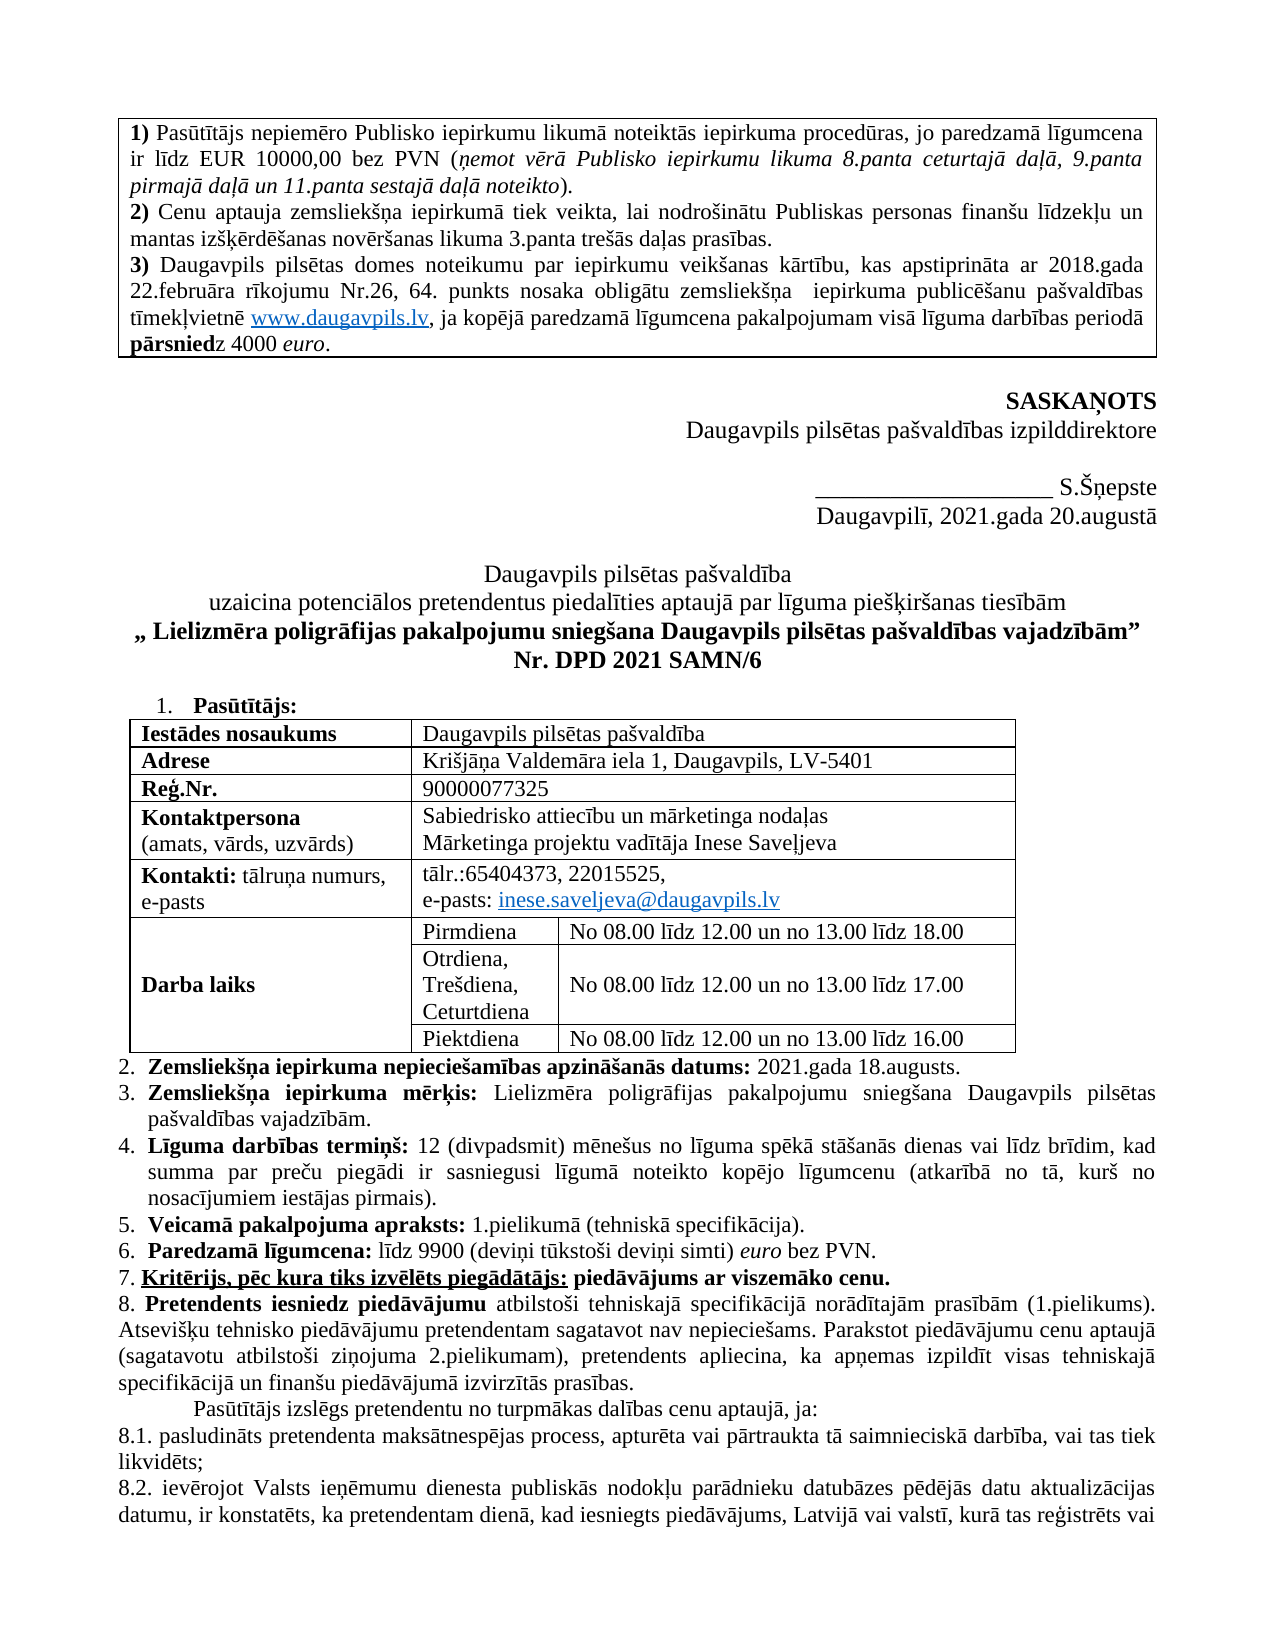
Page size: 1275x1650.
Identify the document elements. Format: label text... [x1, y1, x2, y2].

table_cell Pirmdiena [412, 918, 558, 944]
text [118, 1474, 1157, 1527]
text Daugavpilī, 2021.gada 20.augustā [118, 501, 1157, 530]
text „ Lielizmēra poligrāfijas pakalpojumu sniegšana Daugavpils pilsētas pašvaldības vajadzībām” [118, 616, 1157, 645]
text Daugavpils pilsētas pašvaldība [118, 559, 1157, 587]
table_header Daugavpils pilsētas pašvaldība [412, 720, 1015, 746]
table_cell Kontakti: tālruņa numurs, e-pasts [131, 860, 411, 917]
table_cell Krišjāņa Valdemāra iela 1, Daugavpils, LV-5401 [412, 748, 1015, 774]
text Pasūtītājs izslēgs pretendentu no turpmākas dalības cenu aptaujā, ja: [118, 1395, 1157, 1422]
list Paredzamā līgumcena: līdz 9900 (deviņi tūkstoši deviņi simti) euro bez PVN. [118, 1237, 1157, 1263]
table_cell No 08.00 līdz 12.00 un no 13.00 līdz 16.00 [559, 1025, 1015, 1052]
list Zemsliekšņa iepirkuma nepieciešamības apzināšanās datums: 2021.gada 18.augusts. [118, 1053, 1157, 1079]
table_cell Otrdiena, Trešdiena, Ceturtdiena [412, 945, 558, 1024]
table_cell Adrese [131, 748, 411, 774]
text 8.1. pasludināts pretendenta maksātnespējas process, apturēta vai pārtraukta tā saimnieciskā darbība, vai tas tiek likvidēts; [118, 1422, 1157, 1474]
table_cell tālr.:65404373, 22015525, e-pasts: inese.saveljeva@daugavpils.lv [412, 860, 1015, 917]
list Līguma darbības termiņš: 12 (divpadsmit) mēnešus no līguma spēkā stāšanās dienas vai līdz brīdim, kad summa par preču piegādi ir sasniegusi līgumā noteikto kopējo līgumcenu (atkarībā no tā, kurš no nosacījumiem iestājas pirmais). [118, 1132, 1157, 1211]
table_cell Sabiedrisko attiecību un mārketinga nodaļas Mārketinga projektu vadītāja Inese Saveļjeva [412, 802, 1015, 859]
text SASKAŅOTS Daugavpils pilsētas pašvaldības izpilddirektore [118, 386, 1157, 444]
list Pasūtītājs: [156, 693, 1157, 719]
list Veicamā pakalpojuma apraksts: 1.pielikumā (tehniskā specifikācija). [118, 1211, 1157, 1237]
table_cell Darba laiks [131, 918, 411, 1052]
table_cell No 08.00 līdz 12.00 un no 13.00 līdz 17.00 [559, 945, 1015, 1024]
table_header 1) Pasūtītājs nepiemēro Publisko iepirkumu likumā noteiktās iepirkuma procedūras, jo paredzamā līgumcena ir līdz EUR 10000,00 bez PVN (ņemot vērā Publisko iepirkumu likuma 8.panta ceturtajā daļā, 9.panta pirmajā daļā un 11.panta sestajā daļā noteikto). 2) Cenu aptauja zemsliekšņa iepirkumā tiek veikta, lai nodrošinātu Publiskas personas finanšu līdzekļu un mantas izšķērdēšanas novēršanas likuma 3.panta trešās daļas prasības. 3) Daugavpils pilsētas domes noteikumu par iepirkumu veikšanas kārtību, kas apstiprināta ar 2018.gada 22.februāra rīkojumu Nr.26, 64. punkts nosaka obligātu zemsliekšņa iepirkuma publicēšanu pašvaldības tīmekļvietnē www.daugavpils.lv, ja kopējā paredzamā līgumcena pakalpojumam visā līguma darbības periodā pārsniedz 4000 euro. [119, 119, 1156, 356]
table_cell Reģ.Nr. [131, 775, 411, 801]
table_cell No 08.00 līdz 12.00 un no 13.00 līdz 18.00 [559, 918, 1015, 944]
list Zemsliekšņa iepirkuma mērķis: Lielizmēra poligrāfijas pakalpojumu sniegšana Daugavpils pilsētas pašvaldības vajadzībām. [118, 1079, 1157, 1132]
text Nr. DPD 2021 SAMN/6 [118, 645, 1157, 674]
text 8. Pretendents iesniedz piedāvājumu atbilstoši tehniskajā specifikācijā norādītajām prasībām (1.pielikums). Atsevišķu tehnisko piedāvājumu pretendentam sagatavot nav nepieciešams. Parakstot piedāvājumu cenu aptaujā (sagatavotu atbilstoši ziņojuma 2.pielikumam), pretendents apliecina, ka apņemas izpildīt visas tehniskajā specifikācijā un finanšu piedāvājumā izvirzītās prasības. [118, 1290, 1157, 1395]
text uzaicina potenciālos pretendentus piedalīties aptaujā par līguma piešķiršanas tiesībām [118, 587, 1157, 616]
table_cell Piektdiena [412, 1025, 558, 1052]
table_header Iestādes nosaukums [131, 720, 411, 746]
table_cell Kontaktpersona (amats, vārds, uzvārds) [131, 802, 411, 859]
text 7. Kritērijs, pēc kura tiks izvēlēts piegādātājs: piedāvājums ar viszemāko cenu. [118, 1263, 1157, 1290]
table_cell 90000077325 [412, 775, 1015, 801]
text ___________________ S.Šņepste [118, 472, 1157, 501]
